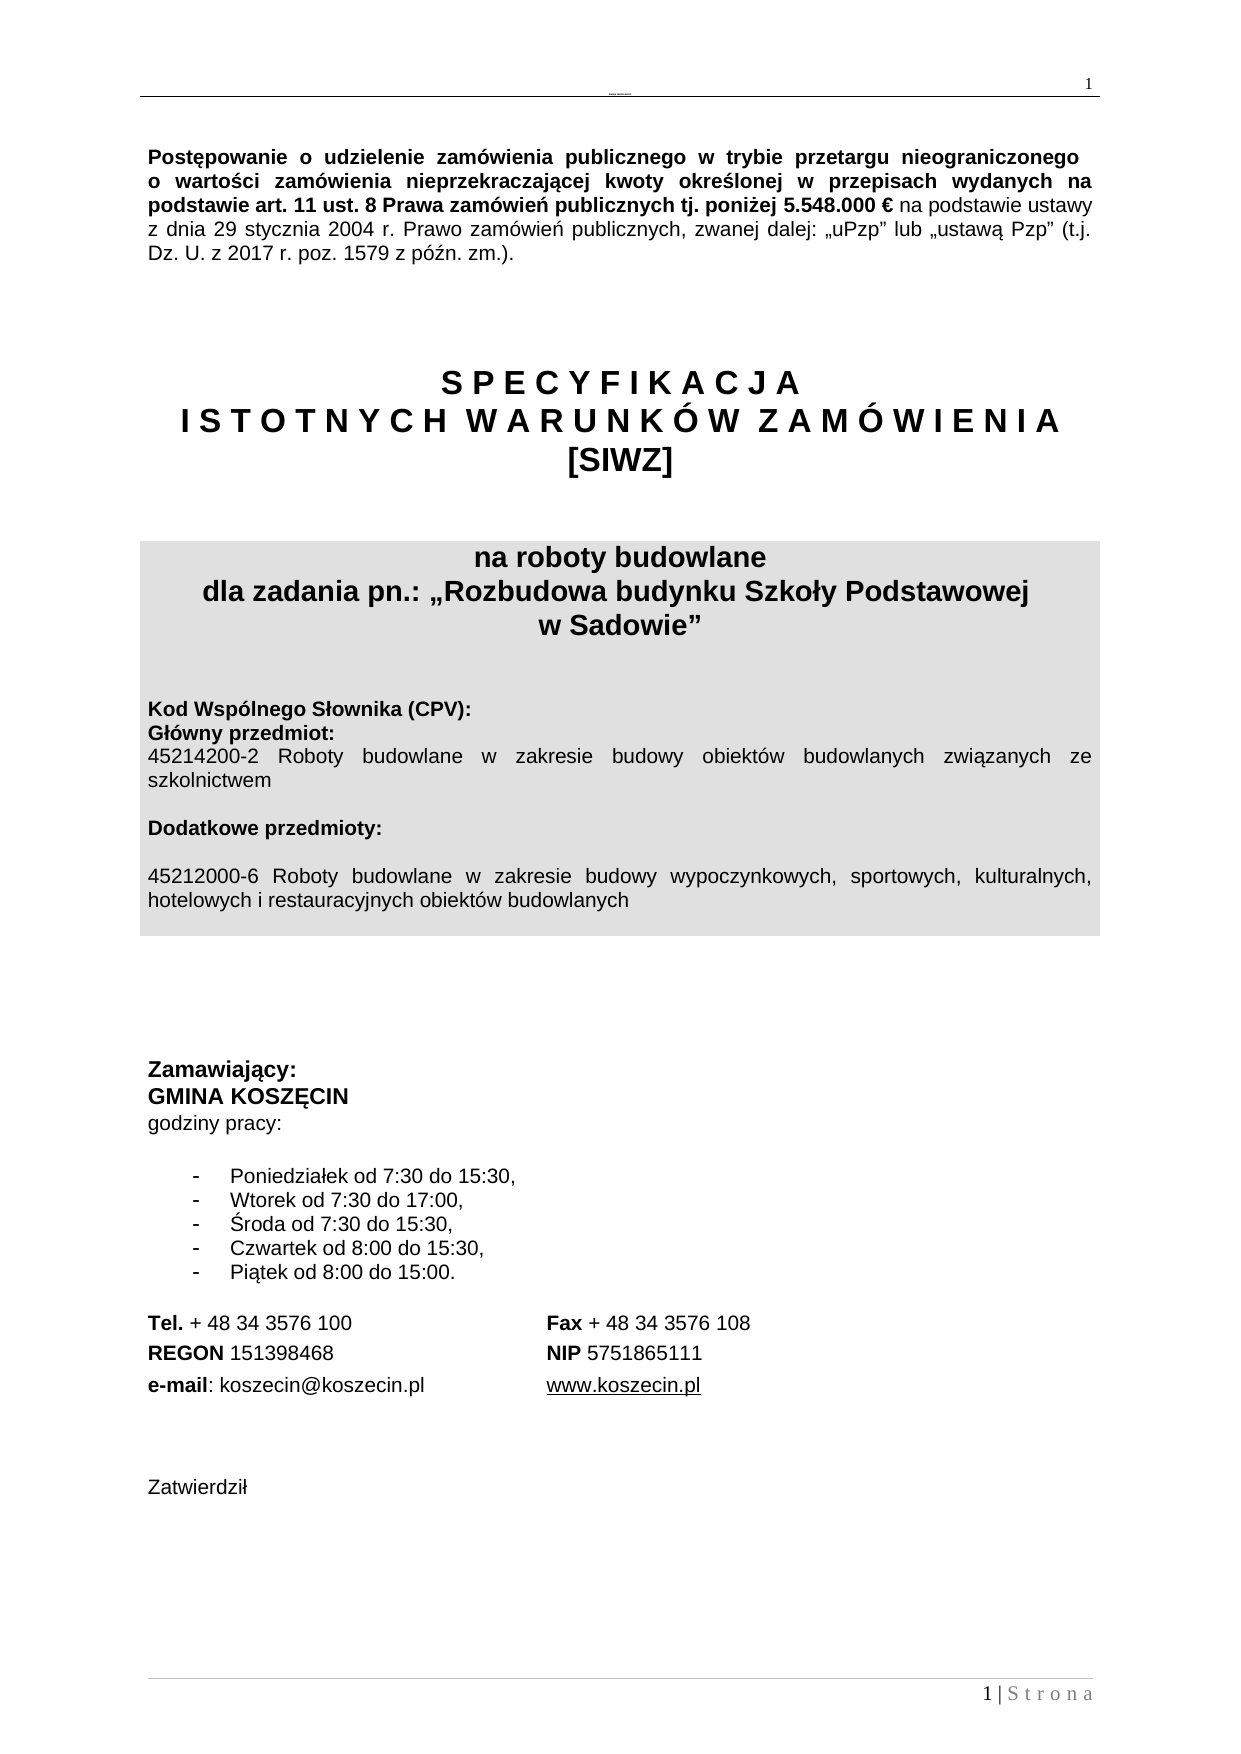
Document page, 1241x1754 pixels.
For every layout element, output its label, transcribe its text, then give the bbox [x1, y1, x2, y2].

table_cell REGON 151398468 [148, 1338, 531, 1368]
table_header na roboty budowlane dla zadania pn.: „Rozbudowa budynku Szkoły Podstawowej w Sadowie” Kod Wspólnego Słownika (CPV): Główny przedmiot: 45214200-2 Roboty budowlane w zakresie budowy obiektów budowlanych związanych ze szkolnictwem Dodatkowe przedmioty: 45212000-6 Roboty budowlane w zakresie budowy wypoczynkowych, sportowych, kulturalnych, hotelowych i restauracyjnych obiektów budowlanych [140, 541, 1100, 936]
text Postępowanie o udzielenie zamówienia publicznego w trybie przetargu nieograniczonego o wartości zamówienia nieprzekraczającej kwoty określonej w przepisach wydanych na podstawie art. 11 ust. 8 Prawa zamówień publicznych tj. poniżej 5.548.000 € na podstawie ustawy z dnia 29 stycznia 2004 r. Prawo zamówień publicznych, zwanej dalej: „uPzp” lub „ustawą Pzp” (t.j. Dz. U. z 2017 r. poz. 1579 z późn. zm.). [148, 145, 1093, 265]
table_cell Fax + 48 34 3576 108 [531, 1308, 945, 1338]
table_cell godziny pracy: Poniedziałek od 7:30 do 15:30, Wtorek od 7:30 do 17:00, Środa od 7:30 do 15:30, Czwartek od 8:00 do 15:30, Piątek od 8:00 do 15:00. [148, 1111, 945, 1308]
text [SIWZ] [148, 440, 1093, 478]
table_cell www.koszecin.pl [531, 1368, 945, 1403]
text S P E C Y F I K A C J A [148, 363, 1093, 401]
table_cell e-mail: koszecin@koszecin.pl [148, 1368, 531, 1403]
table_cell NIP 5751865111 [531, 1338, 945, 1368]
text Zatwierdził [88, 1475, 1093, 1499]
table_cell Tel. + 48 34 3576 100 [148, 1308, 531, 1338]
text Zamawiający: [148, 1056, 1093, 1082]
text I S T O T N Y C H W A R U N K Ó W Z A M Ó W I E N I A [148, 401, 1093, 440]
table_header GMINA KOSZĘCIN [148, 1082, 945, 1111]
